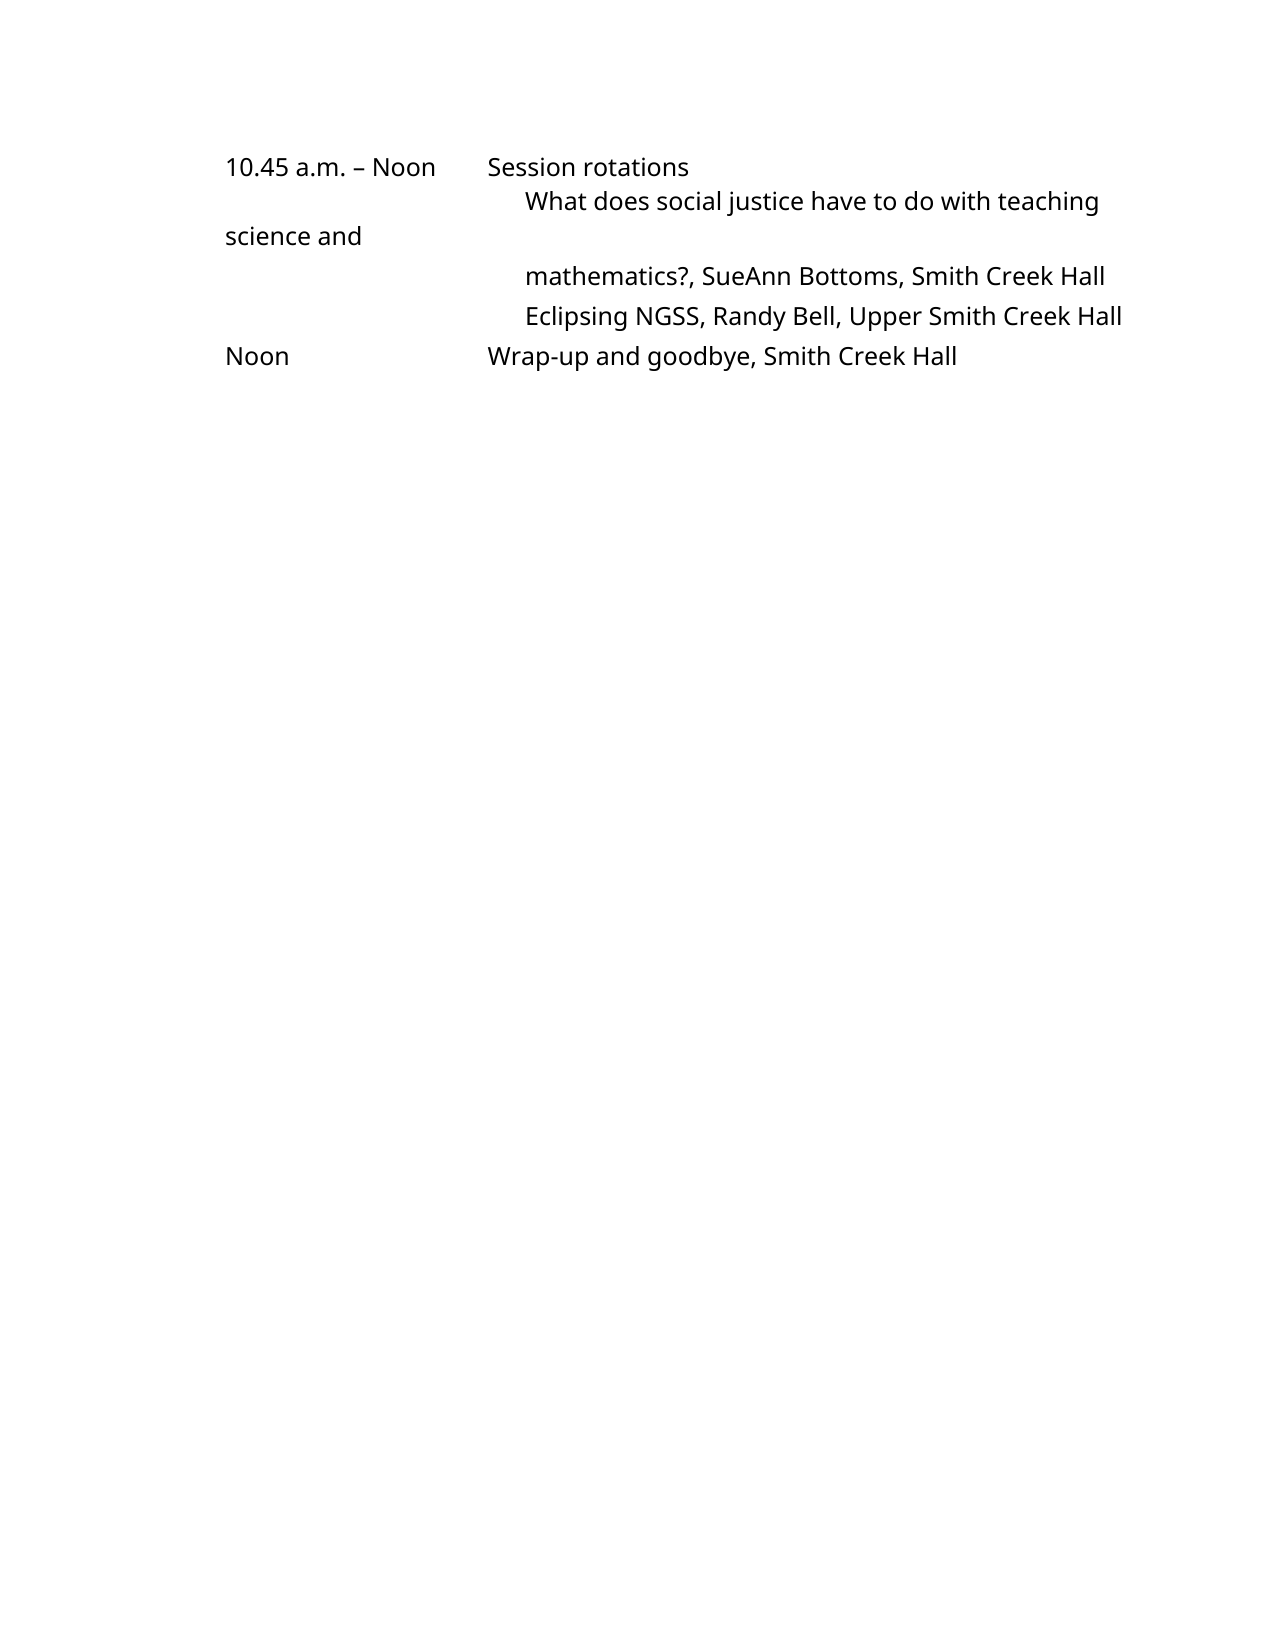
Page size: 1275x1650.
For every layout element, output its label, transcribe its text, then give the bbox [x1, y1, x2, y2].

text Eclipsing NGSS, Randy Bell, Upper Smith Creek Hall [225, 299, 1162, 333]
text Noon Wrap-up and goodbye, Smith Creek Hall [225, 339, 1162, 373]
text 10.45 a.m. – Noon Session rotations What does social justice have to do with teaching science and [225, 150, 1162, 252]
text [225, 258, 1162, 292]
